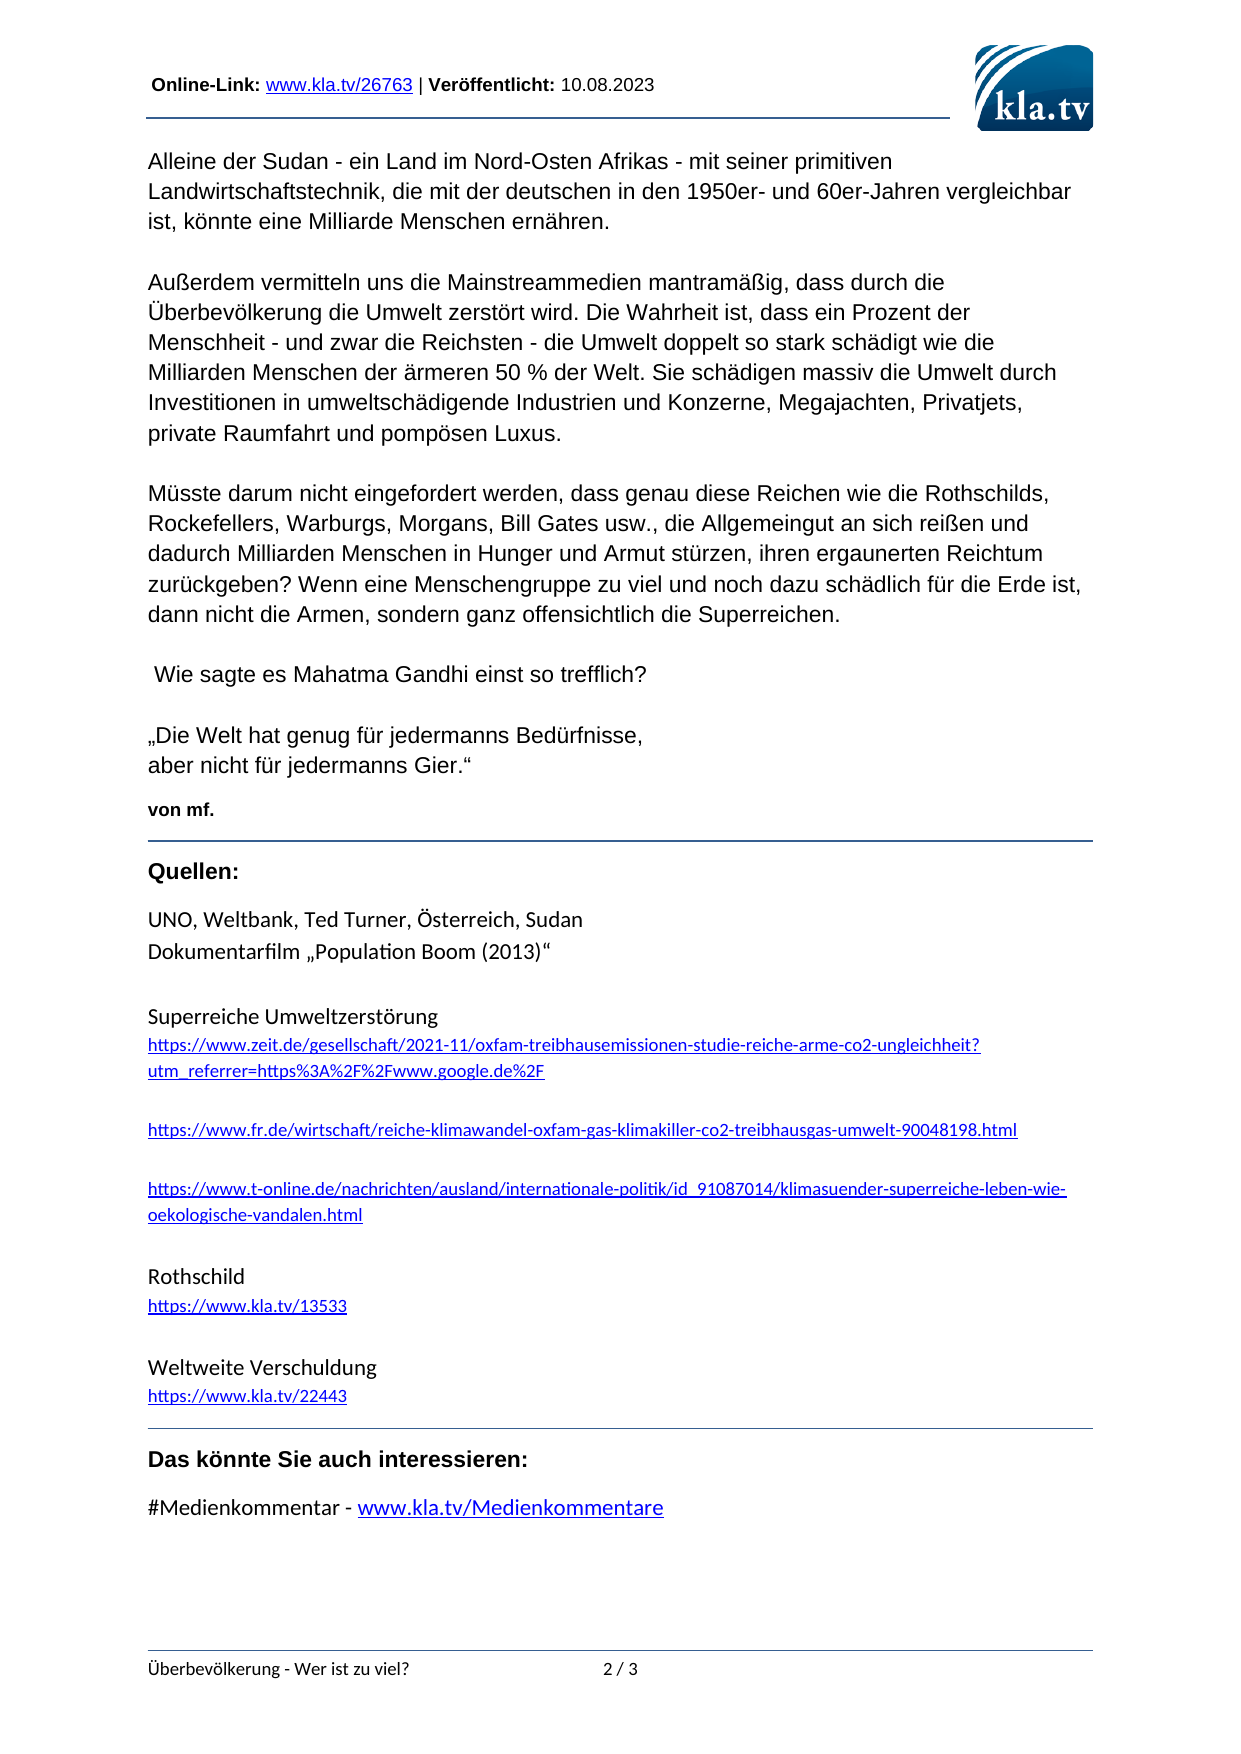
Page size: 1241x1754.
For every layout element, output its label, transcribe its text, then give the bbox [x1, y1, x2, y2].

text #Medienkommentar - www.kla.tv/Medienkommentare [148, 1493, 1093, 1521]
text von mf. [148, 799, 1093, 820]
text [148, 148, 1093, 778]
text Das könnte Sie auch interessieren: [148, 1429, 1093, 1472]
text Quellen: [148, 842, 1093, 885]
text UNO, Weltbank, Ted Turner, Österreich, Sudan Dokumentarfilm „Population Boom (2013)“ Superreiche Umweltzerstörung https://www.zeit.de/gesellschaft/2021-11/oxfam-treibhausemissionen-studie-reiche-arme-co2-ungleichheit?utm_referrer=https%3A%2F%2Fwww.google.de%2F https://www.fr.de/wirtschaft/reiche-klimawandel-oxfam-gas-klimakiller-co2-treibhausgas-umwelt-90048198.html https://www.t-online.de/nachrichten/ausland/internationale-politik/id_91087014/klimasuender-superreiche-leben-wie-oekologische-vandalen.html Rothschild https://www.kla.tv/13533 Weltweite Verschuldung https://www.kla.tv/22443 [148, 905, 1093, 1407]
